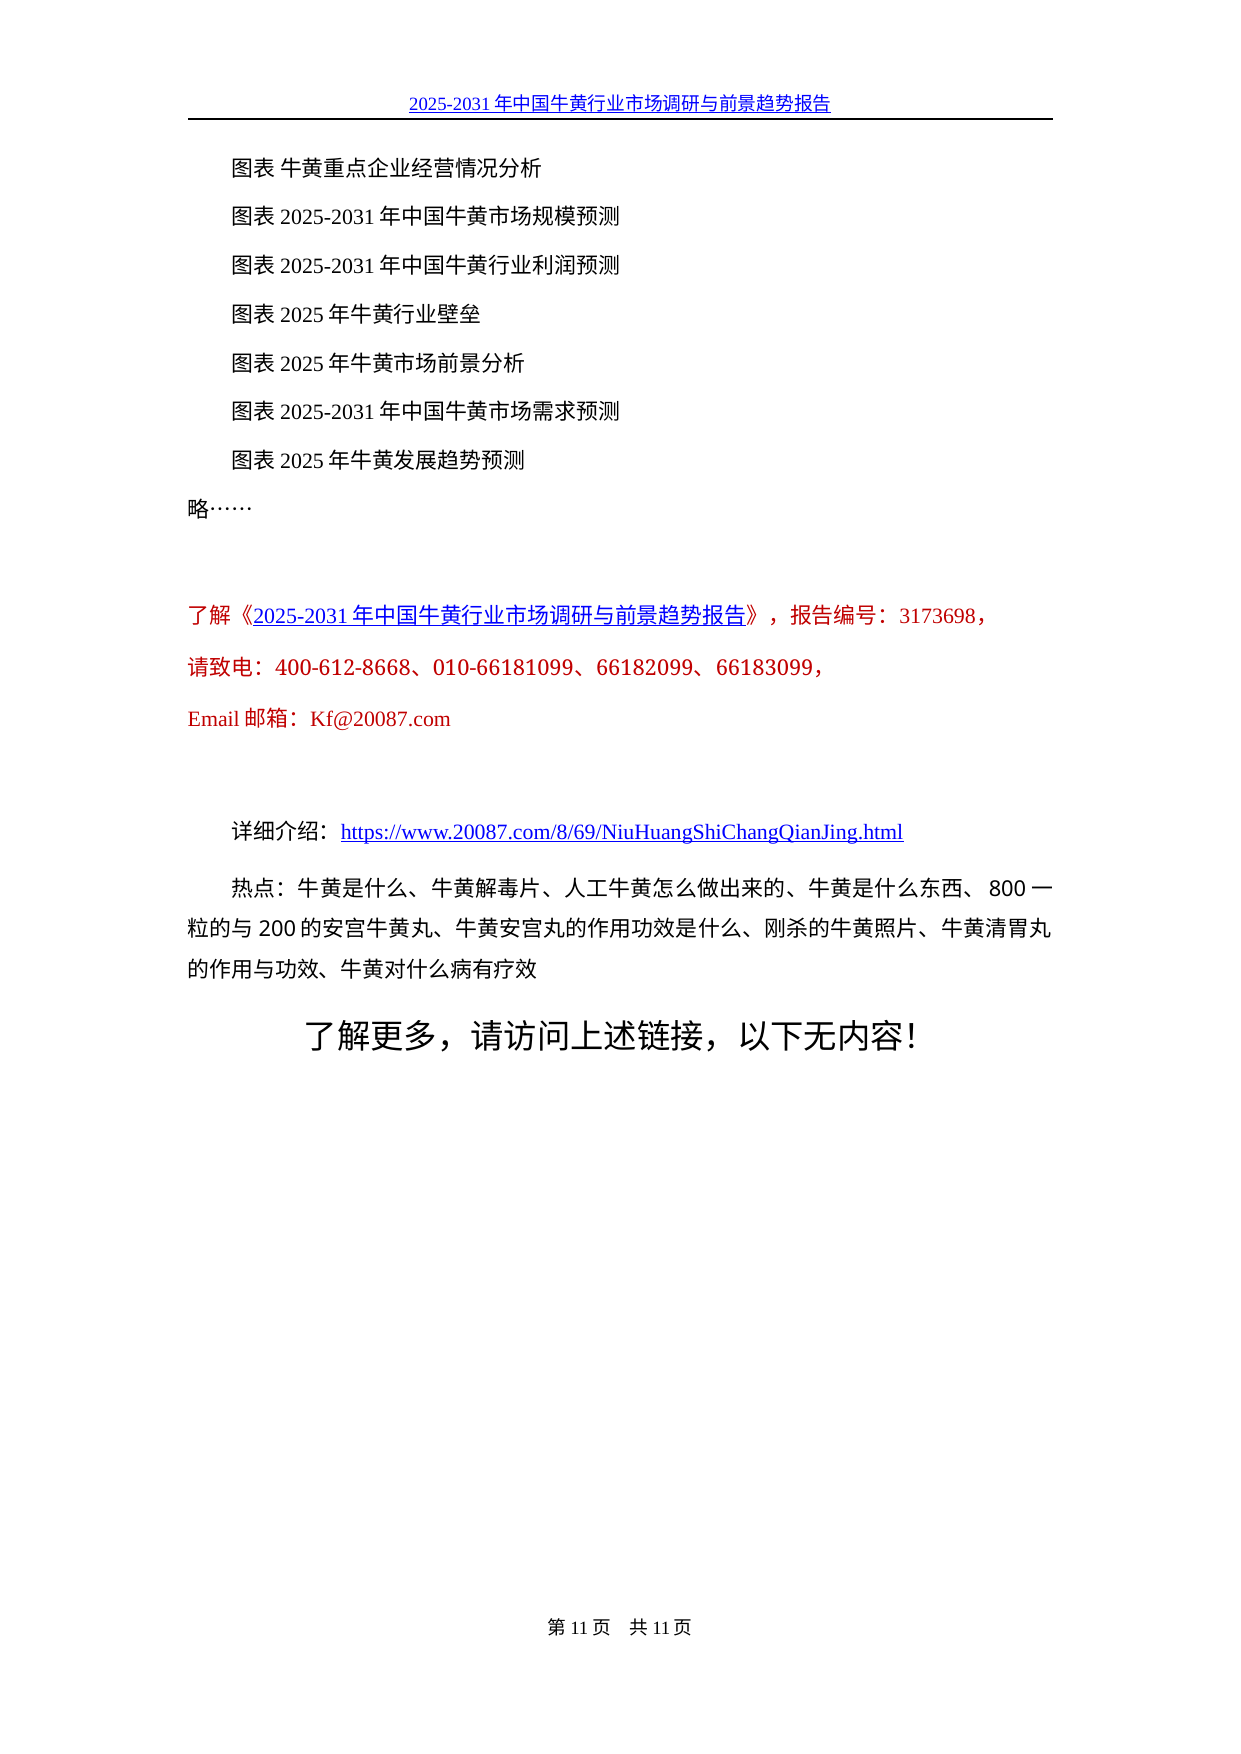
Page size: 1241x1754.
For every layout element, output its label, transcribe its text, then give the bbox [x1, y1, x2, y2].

text Email邮箱：Kf@20087.com [187, 701, 1053, 733]
title 了解更多，请访问上述链接，以下无内容！ [187, 1002, 1053, 1067]
text 请致电：400-612-8668、010-66181099、66182099、66183099， [187, 649, 1053, 682]
text 了解《2025-2031年中国牛黄行业市场调研与前景趋势报告》，报告编号：3173698， [187, 598, 1053, 630]
text 热点：牛黄是什么、牛黄解毒片、人工牛黄怎么做出来的、牛黄是什么东西、800一粒的与200的安宫牛黄丸、牛黄安宫丸的作用功效是什么、刚杀的牛黄照片、牛黄清胃丸的作用与功效、牛黄对什么病有疗效 [187, 871, 1053, 984]
text 详细介绍：https://www.20087.com/8/69/NiuHuangShiChangQianJing.html [187, 814, 1053, 846]
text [187, 150, 1053, 524]
